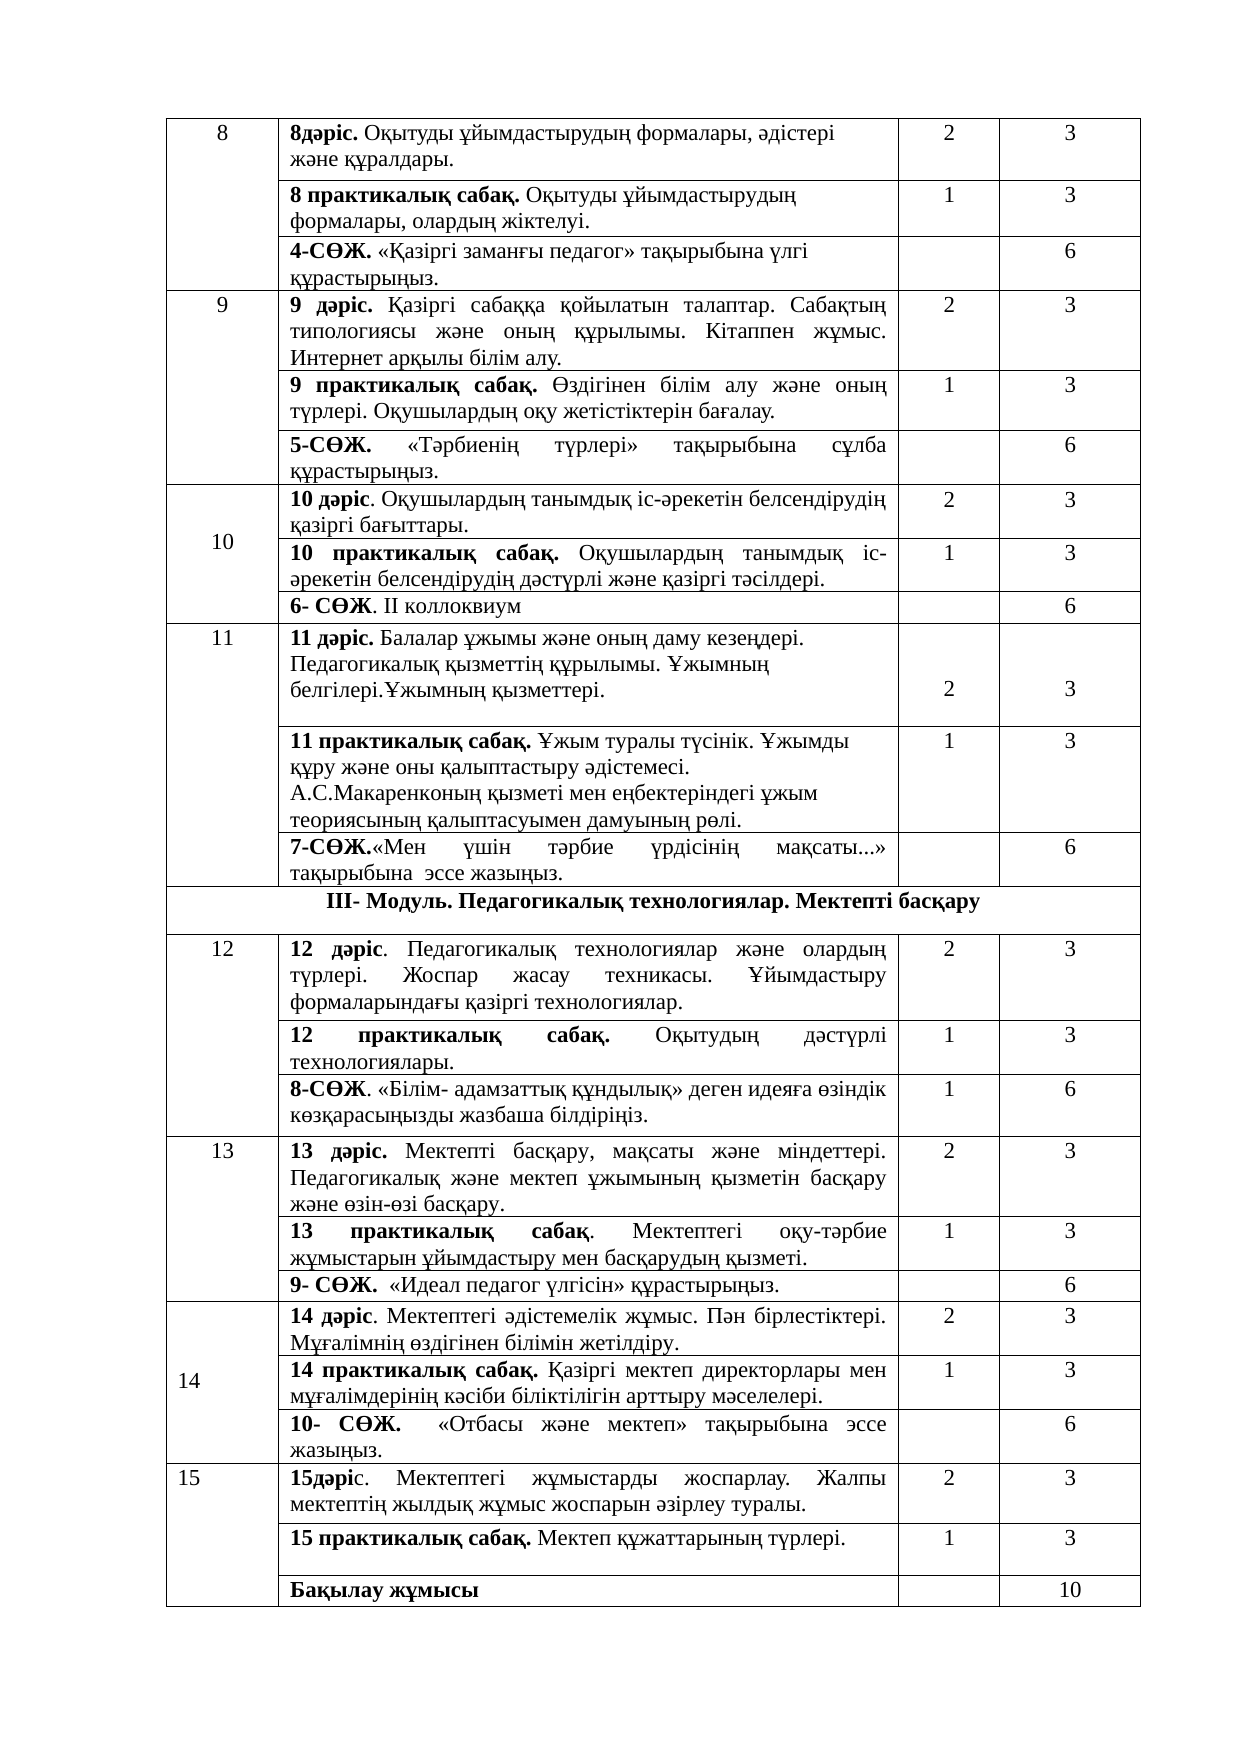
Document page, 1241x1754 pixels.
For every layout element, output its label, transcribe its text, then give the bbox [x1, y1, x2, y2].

table_cell 5-СӨЖ. «Тәрбиенің түрлері» тақырыбына сұлба құрастырыңыз. [279, 431, 898, 484]
table_cell 9 [167, 291, 278, 484]
table_cell 10 [167, 485, 278, 622]
table_cell [899, 431, 999, 484]
table_cell 8дәріс. Оқытуды ұйымдастырудың формалары, әдістері және құралдары. [279, 119, 898, 179]
table_cell 6 [1000, 237, 1140, 290]
table_cell 2 [899, 1137, 999, 1216]
table_cell 6 [1000, 1271, 1140, 1301]
table_cell 6- СӨЖ. ІІ коллоквиум [279, 592, 898, 622]
table_cell [899, 237, 999, 290]
table_cell 1 [899, 1356, 999, 1409]
table_cell 3 [1000, 935, 1140, 1020]
table_cell 2 [899, 624, 999, 726]
table_cell 6 [1000, 592, 1140, 622]
table_cell 2 [899, 1464, 999, 1522]
table_cell [899, 1576, 999, 1606]
table_cell 10 практикалық сабақ. Оқушылардың танымдық іс-әрекетін белсендірудің дәстүрлі және қазіргі тәсілдері. [279, 539, 898, 591]
table_cell 4-СӨЖ. «Қазіргі заманғы педагог» тақырыбына үлгі құрастырыңыз. [279, 237, 898, 290]
table_cell 14 [167, 1302, 278, 1462]
table_cell 12 практикалық сабақ. Оқытудың дәстүрлі технологиялары. [279, 1021, 898, 1074]
table_cell 2 [899, 485, 999, 537]
table_cell 1 [899, 1217, 999, 1270]
table_cell 6 [1000, 431, 1140, 484]
table_cell 9 практикалық сабақ. Өздігінен білім алу және оның түрлері. Оқушылардың оқу жетістіктерін бағалау. [279, 371, 898, 430]
table_cell 8 практикалық сабақ. Оқытуды ұйымдастырудың формалары, олардың жіктелуі. [279, 181, 898, 236]
table_cell 3 [1000, 539, 1140, 591]
table_cell 8 [167, 119, 278, 290]
table_cell 3 [1000, 1524, 1140, 1574]
table_cell 3 [1000, 181, 1140, 236]
table_cell 3 [1000, 119, 1140, 179]
table_cell 1 [899, 727, 999, 832]
table_cell 3 [1000, 624, 1140, 726]
table_cell Бақылау жұмысы [279, 1576, 898, 1606]
table_cell 1 [899, 371, 999, 430]
table_cell 10 [1000, 1576, 1140, 1606]
table_cell 2 [899, 1302, 999, 1355]
table_cell 1 [899, 1021, 999, 1074]
table_cell 15 практикалық сабақ. Мектеп құжаттарының түрлері. [279, 1524, 898, 1574]
table_cell 1 [899, 181, 999, 236]
table_cell [899, 1410, 999, 1462]
table_cell 2 [899, 291, 999, 370]
table_cell 12 дәріс. Педагогикалық технологиялар және олардың түрлері. Жоспар жасау техникасы. Ұйымдастыру формаларындағы қазіргі технологиялар. [279, 935, 898, 1020]
table_cell 14 практикалық сабақ. Қазіргі мектеп директорлары мен мұғалімдерінің кәсіби біліктілігін арттыру мәселелері. [279, 1356, 898, 1409]
table_cell 11 дәріс. Балалар ұжымы және оның даму кезеңдері. Педагогикалық қызметтің құрылымы. Ұжымның белгілері.Ұжымның қызметтері. [279, 624, 898, 726]
table_cell 12 [167, 935, 278, 1136]
table_cell 9- СӨЖ. «Идеал педагог үлгісін» құрастырыңыз. [279, 1271, 898, 1301]
table_cell [899, 592, 999, 622]
table_cell 3 [1000, 1217, 1140, 1270]
table_cell 15 [167, 1464, 278, 1606]
table_cell 15дәріс. Мектептегі жұмыстарды жоспарлау. Жалпы мектептің жылдық жұмыс жоспарын әзірлеу туралы. [279, 1464, 898, 1522]
table_cell [899, 833, 999, 886]
table_cell 8-СӨЖ. «Білім- адамзаттық құндылық» деген идеяға өзіндік көзқарасыңызды жазбаша білдіріңіз. [279, 1075, 898, 1136]
table_cell 3 [1000, 1464, 1140, 1522]
table_cell 3 [1000, 371, 1140, 430]
table_cell 3 [1000, 291, 1140, 370]
table_cell 3 [1000, 1356, 1140, 1409]
table_cell 10 дәріс. Оқушылардың танымдық іс-әрекетін белсендірудің қазіргі бағыттары. [279, 485, 898, 537]
table_cell [899, 1271, 999, 1301]
table_cell 13 дәріс. Мектепті басқару, мақсаты және міндеттері. Педагогикалық және мектеп ұжымының қызметін басқару және өзін-өзі басқару. [279, 1137, 898, 1216]
table_cell 2 [899, 935, 999, 1020]
table_cell 6 [1000, 1410, 1140, 1462]
table_cell 6 [1000, 1075, 1140, 1136]
table_cell 9 дәріс. Қазіргі сабаққа қойылатын талаптар. Сабақтың типологиясы және оның құрылымы. Кітаппен жұмыс. Интернет арқылы білім алу. [279, 291, 898, 370]
table_cell 1 [899, 1075, 999, 1136]
table_cell 10- СӨЖ. «Отбасы және мектеп» тақырыбына эссе жазыңыз. [279, 1410, 898, 1462]
table_cell 7-СӨЖ.«Мен үшін тәрбие үрдісінің мақсаты...» тақырыбына эссе жазыңыз. [279, 833, 898, 886]
table_cell 14 дәріс. Мектептегі әдістемелік жұмыс. Пән бірлестіктері. Мұғалімнің өздігінен білімін жетілдіру. [279, 1302, 898, 1355]
table_cell 3 [1000, 727, 1140, 832]
table_cell 13 [167, 1137, 278, 1301]
table_cell 11 [167, 624, 278, 886]
table_cell III- Модуль. Педагогикалық технологиялар. Мектепті басқару [167, 887, 1140, 934]
table_cell 6 [1000, 833, 1140, 886]
table_cell 11 практикалық сабақ. Ұжым туралы түсінік. Ұжымды құру және оны қалыптастыру әдістемесі. А.С.Макаренконың қызметі мен еңбектеріндегі ұжым теориясының қалыптасуымен дамуының рөлі. [279, 727, 898, 832]
table_cell 1 [899, 539, 999, 591]
table_cell 2 [899, 119, 999, 179]
table_cell 1 [899, 1524, 999, 1574]
table_cell 3 [1000, 485, 1140, 537]
table_cell 3 [1000, 1021, 1140, 1074]
table_cell 3 [1000, 1302, 1140, 1355]
table_cell 3 [1000, 1137, 1140, 1216]
table_cell 13 практикалық сабақ. Мектептегі оқу-тәрбие жұмыстарын ұйымдастыру мен басқарудың қызметі. [279, 1217, 898, 1270]
